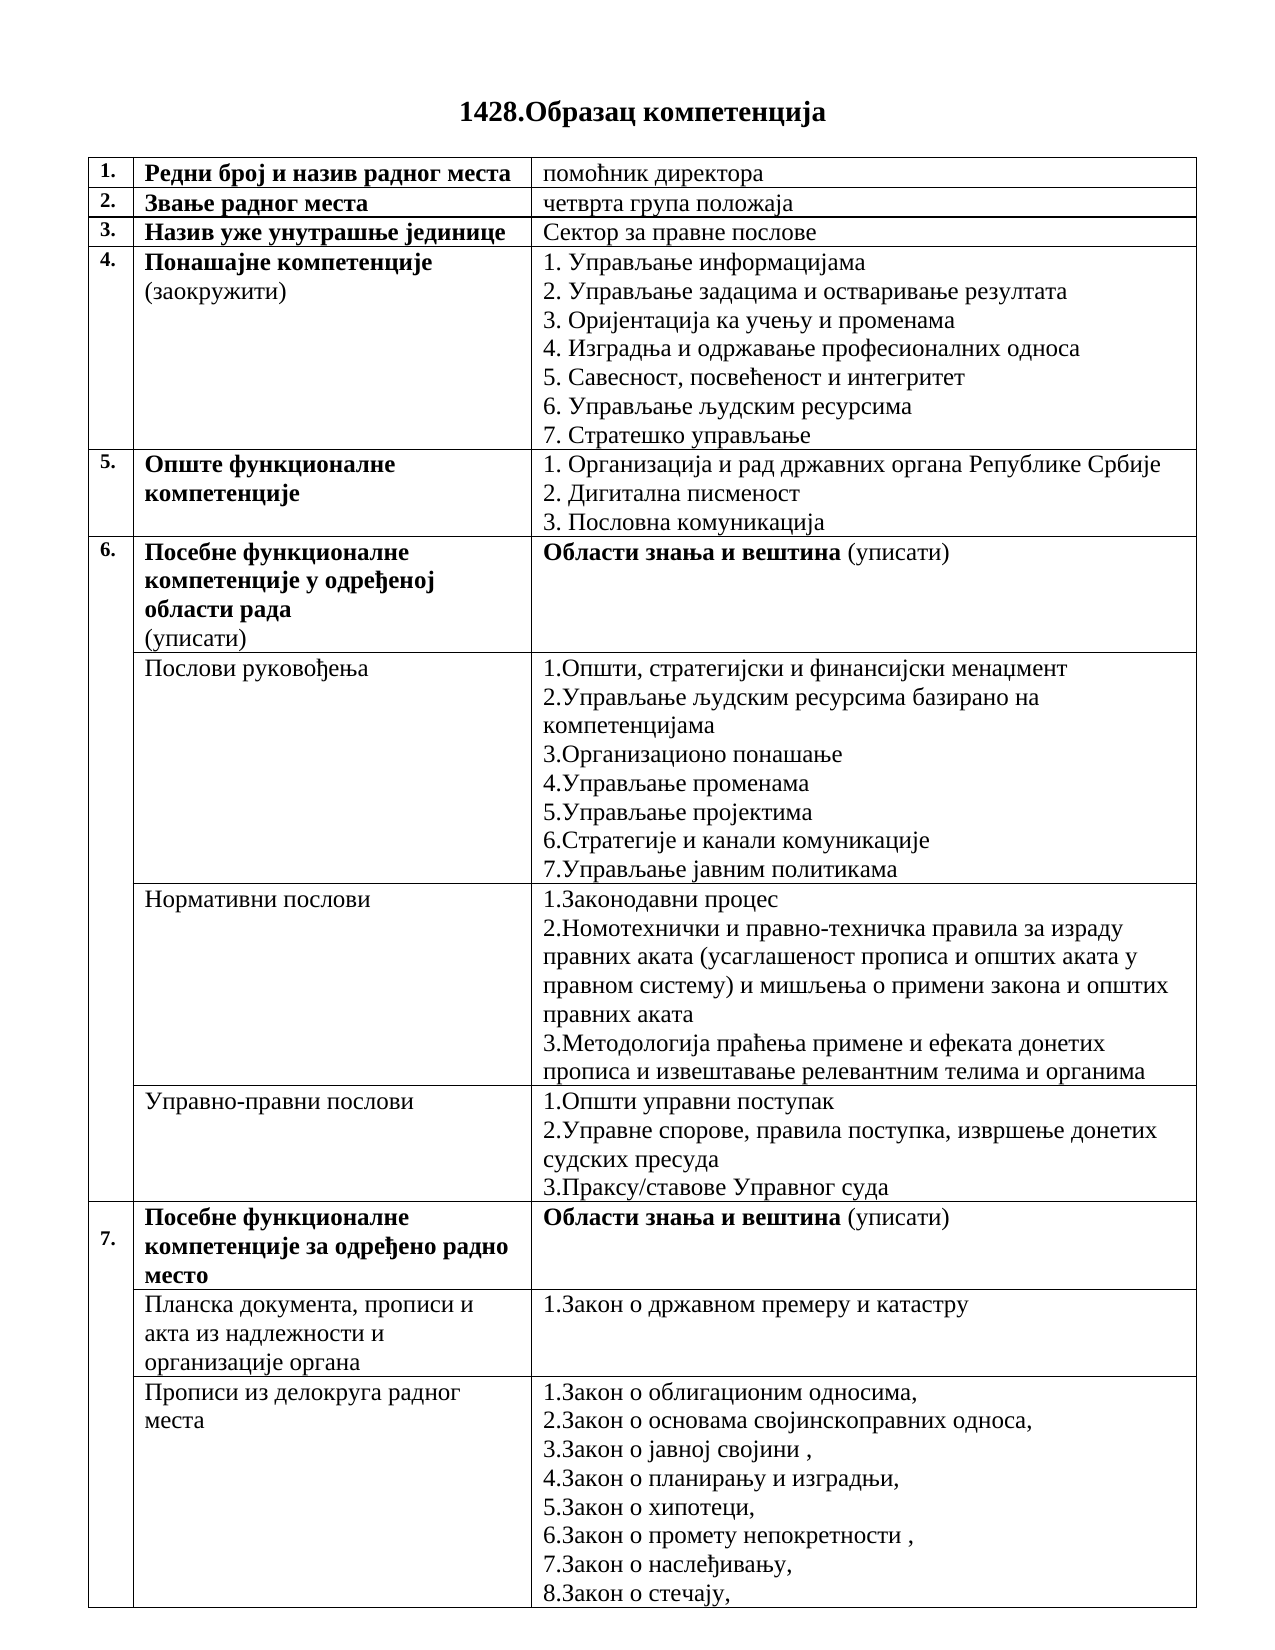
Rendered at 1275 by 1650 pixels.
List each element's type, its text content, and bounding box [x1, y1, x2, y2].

table_cell Области знања и вештина (уписати) [532, 537, 1196, 652]
table_cell Опште функционалне компетенције [134, 450, 531, 536]
table_cell 7. [89, 1202, 133, 1607]
table_cell 3. [89, 218, 133, 246]
table_cell Области знања и вештина (уписати) [532, 1202, 1196, 1288]
table_cell Управно-правни послови [134, 1086, 531, 1201]
table_cell 5. [89, 450, 133, 536]
table_cell Сектор за правне послове [532, 218, 1196, 246]
table_cell 1.Законодавни процес 2.Номотехнички и правно-техничка правила за израду правних аката (усаглашеност прописа и општих аката у правном систему) и мишљења о примени закона и општих правних аката 3.Методологија праћења примене и ефеката донетих прописа и извештавање релевантним телима и органима [532, 884, 1196, 1085]
table_cell 6. [89, 537, 133, 1201]
table_cell 2. [89, 188, 133, 216]
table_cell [134, 1377, 531, 1607]
table_cell четврта група положаја [532, 188, 1196, 216]
table_cell Нормативни послови [134, 884, 531, 1085]
table_cell 1.Закон о државном премеру и катастру [532, 1290, 1196, 1376]
table_cell 1. Организација и рад државних органа Републике Србије 2. Дигитална писменост 3. Пословна комуникација [532, 450, 1196, 536]
table_cell Посебне функционалне компетенције у одређеној области рада (уписати) [134, 537, 531, 652]
table_cell Редни број и назив радног места [134, 158, 531, 187]
table_cell Звање радног места [134, 188, 531, 216]
table_cell 1. [89, 158, 133, 187]
table_cell 1.Општи управни поступак 2.Управне спорове, правила поступка, извршење донетих судских пресуда 3.Праксу/ставове Управног суда [532, 1086, 1196, 1201]
table_cell 1. Управљање информацијама 2. Управљање задацима и остваривање резултата 3. Оријентација ка учењу и променама 4. Изградња и одржавање професионалних односа 5. Савесност, посвећеност и интегритет 6. Управљање људским ресурсима 7. Стратешко управљање [532, 247, 1196, 448]
table_cell 4. [89, 247, 133, 448]
table_cell Назив уже унутрашње јединице [134, 218, 531, 246]
table_header 1428.Образац компетенција [89, 95, 1196, 157]
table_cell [532, 1377, 1196, 1607]
table_cell Понашајне компетенције (заокружити) [134, 247, 531, 448]
table_cell Посебне функционалне компетенције за одређено радно место [134, 1202, 531, 1288]
table_cell Послови руковођења [134, 653, 531, 883]
table_cell Планска документа, прописи и акта из надлежности и организације органа [134, 1290, 531, 1376]
table_cell помоћник директора [532, 158, 1196, 187]
table_cell 1.Општи, стратегијски и финансијски менаџмент 2.Управљање људским ресурсима базирано на компетенцијама 3.Организационо понашање 4.Управљање променама 5.Управљање пројектима 6.Стратегије и канали комуникације 7.Управљање јавним политикама [532, 653, 1196, 883]
